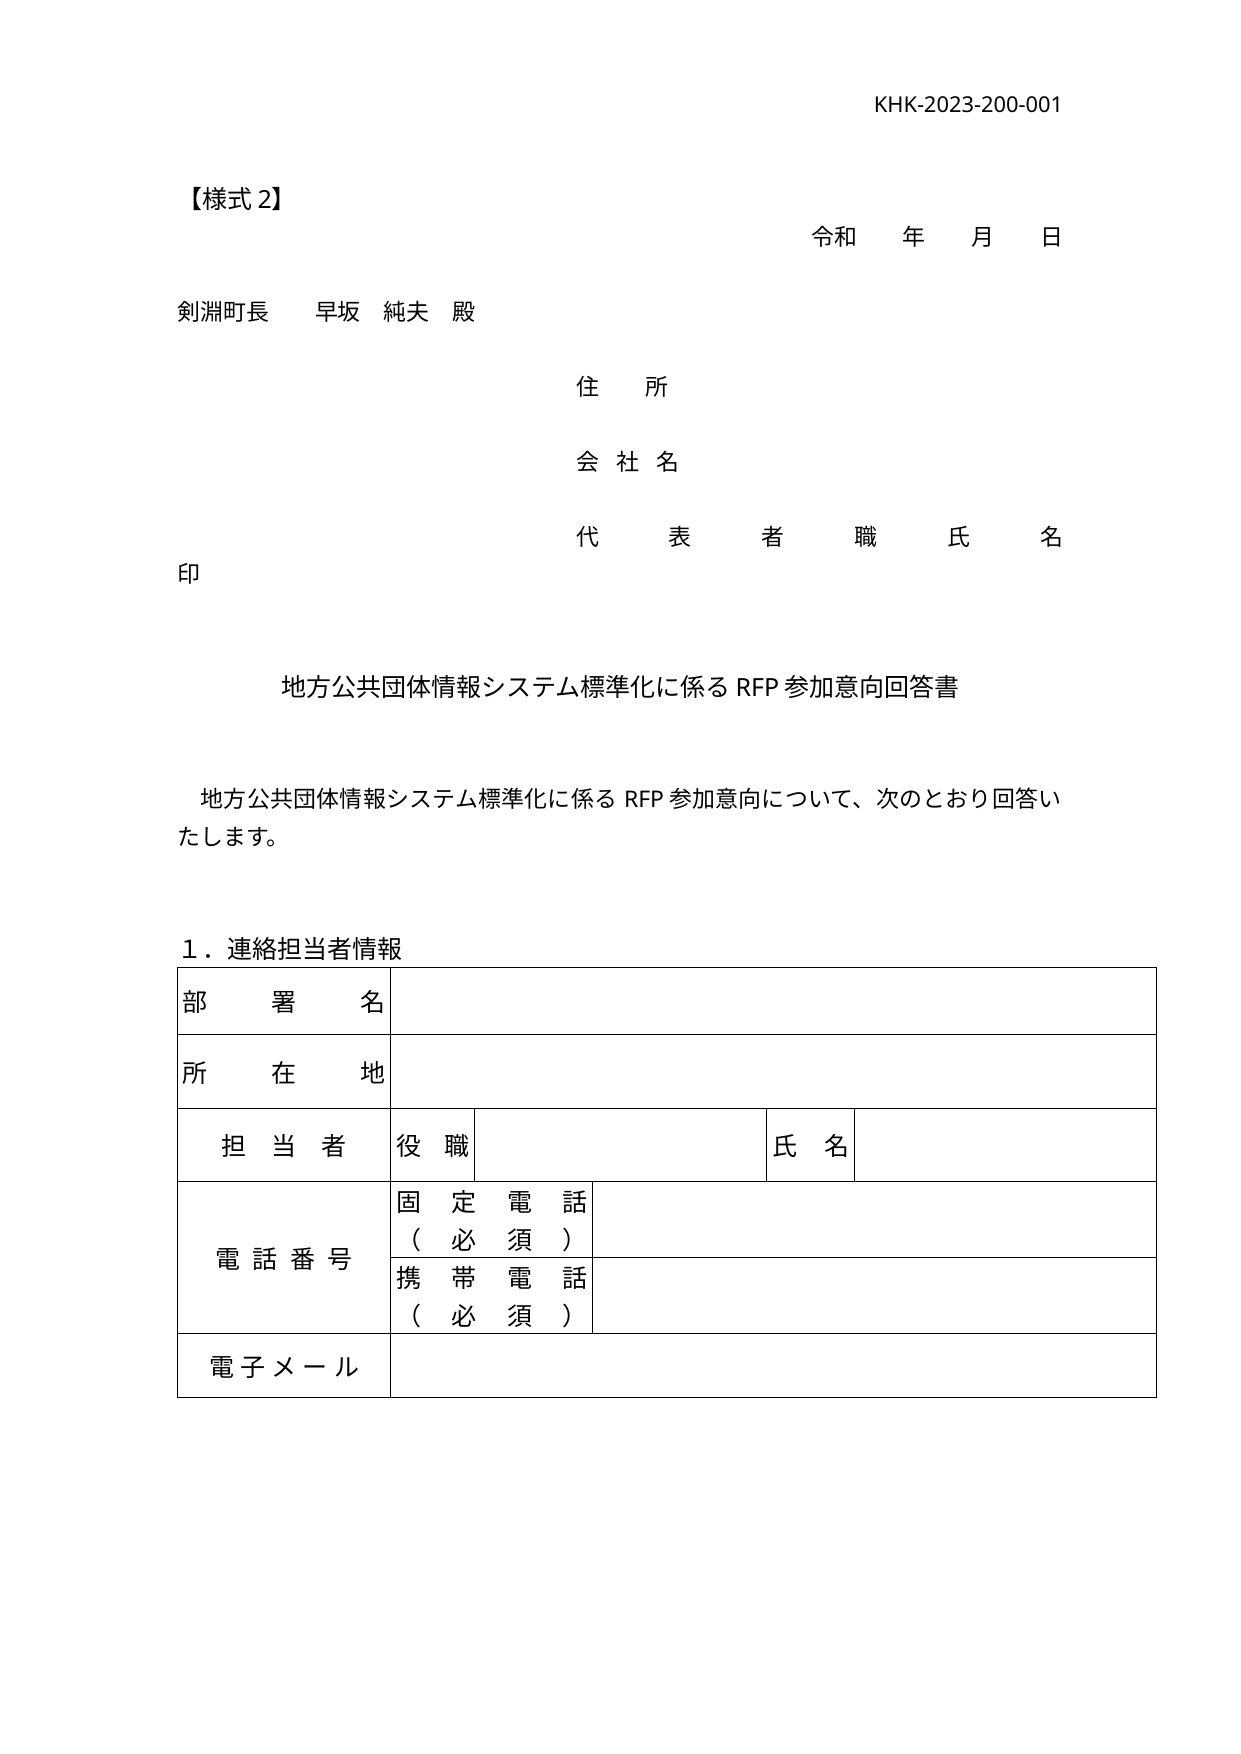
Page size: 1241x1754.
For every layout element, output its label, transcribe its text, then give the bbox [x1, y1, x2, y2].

text 代表者職氏名 印 [177, 517, 1063, 592]
table_cell [855, 1109, 1156, 1181]
table_cell [593, 1182, 1156, 1257]
table_cell 携帯電話 （必須） [391, 1258, 592, 1333]
table_cell 役職 [391, 1109, 474, 1181]
table_cell 氏名 [767, 1109, 854, 1181]
table_cell [593, 1258, 1156, 1333]
text 剣淵町長 早坂 純夫 殿 [177, 292, 1063, 329]
table_cell 所在地 [178, 1035, 390, 1108]
table_cell 担当者 [178, 1109, 390, 1181]
text 令和 年 月 日 [177, 217, 1063, 254]
text 【様式2】 [177, 179, 1063, 217]
table_cell [391, 1334, 1156, 1397]
text １．連絡担当者情報 [177, 929, 1063, 967]
table_header [391, 968, 1156, 1034]
table_cell 固定電話 （必須） [391, 1182, 592, 1257]
table_cell 電子メール [178, 1334, 390, 1397]
text 地方公共団体情報システム標準化に係るRFP参加意向について、次のとおり回答いたします。 [177, 779, 1063, 854]
table_cell 電話番号 [178, 1182, 390, 1333]
text 会社名 [177, 442, 1063, 479]
table_cell [391, 1035, 1156, 1108]
text 住所 [177, 367, 1063, 404]
table_header 部署名 [178, 968, 390, 1034]
table_cell [475, 1109, 766, 1181]
text 地方公共団体情報システム標準化に係るRFP参加意向回答書 [177, 667, 1063, 704]
